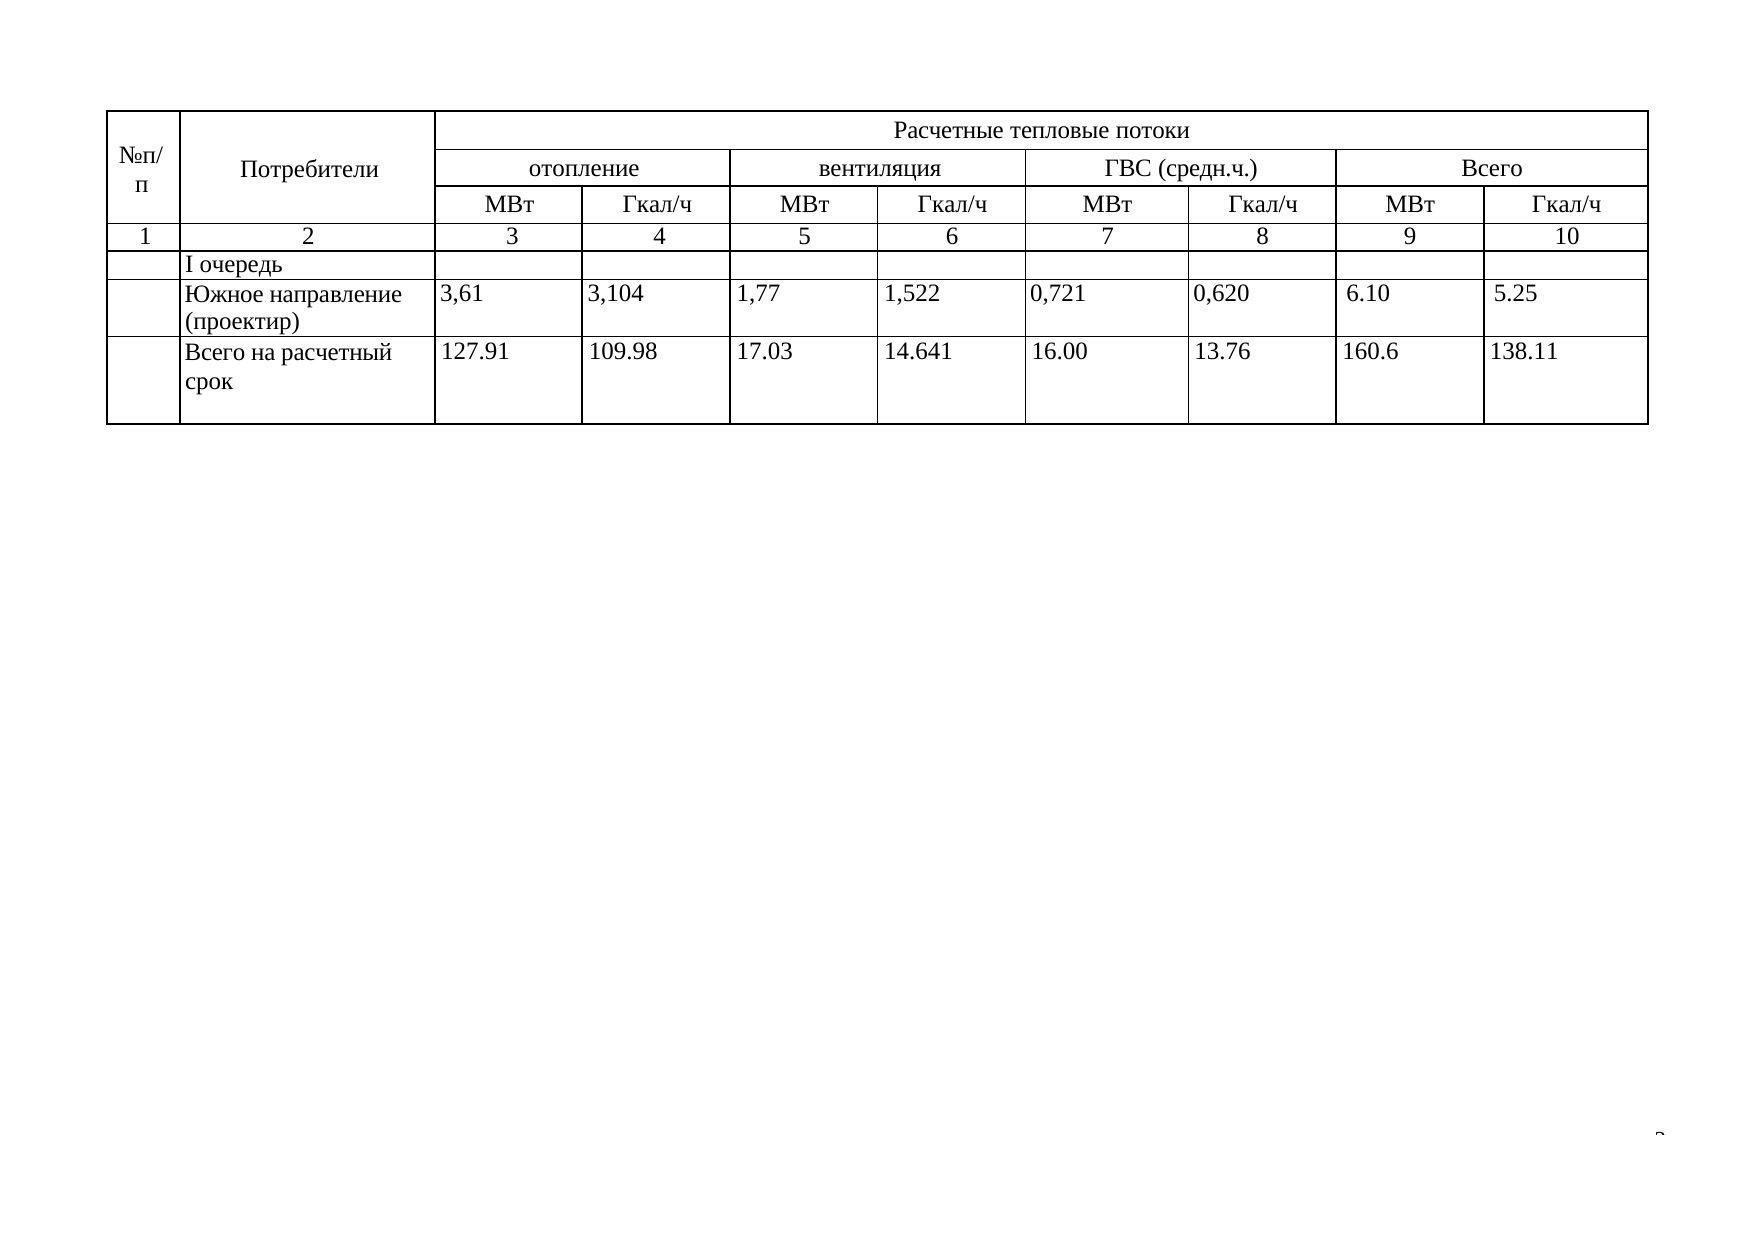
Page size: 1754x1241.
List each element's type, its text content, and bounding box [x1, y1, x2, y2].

table_cell 109.98 [583, 337, 729, 423]
table_cell 13.76 [1189, 337, 1335, 423]
table_cell 14.641 [878, 337, 1025, 423]
table_cell 5.25 [1485, 280, 1647, 336]
table_cell МВт [436, 187, 581, 223]
table_cell Гкал/ч [1485, 187, 1647, 223]
table_cell 8 [1189, 224, 1335, 250]
table_cell Южное направление (проектир) [181, 280, 434, 336]
table_header №п/ п [108, 112, 179, 223]
table_cell I очередь [181, 252, 434, 278]
table_cell 0,721 [1026, 280, 1188, 336]
table_cell [108, 252, 179, 278]
table_cell МВт [731, 187, 877, 223]
table_cell 1,522 [878, 280, 1025, 336]
table_header Потребители [181, 112, 434, 223]
table_cell [1337, 252, 1483, 278]
table_cell [731, 252, 877, 278]
table_cell [108, 280, 179, 336]
table_cell 138.11 [1485, 337, 1647, 423]
table_cell 127.91 [436, 337, 581, 423]
table_cell [1026, 252, 1188, 278]
table_cell Гкал/ч [878, 187, 1025, 223]
table_cell Гкал/ч [1189, 187, 1335, 223]
table_cell 16.00 [1026, 337, 1188, 423]
table_cell отопление [436, 150, 729, 185]
table_cell [878, 252, 1025, 278]
table_cell 7 [1026, 224, 1188, 250]
table_cell Гкал/ч [583, 187, 729, 223]
table_cell [583, 252, 729, 278]
table_cell 6.10 [1337, 280, 1483, 336]
table_cell 3,61 [436, 280, 581, 336]
table_header Расчетные тепловые потоки [436, 112, 1647, 149]
table_cell 3 [436, 224, 581, 250]
table_cell 3,104 [583, 280, 729, 336]
table_cell Всего [1337, 150, 1647, 185]
table_cell 4 [583, 224, 729, 250]
table_cell 0,620 [1189, 280, 1335, 336]
table_cell 1 [108, 224, 179, 250]
table_cell 1,77 [731, 280, 877, 336]
table_cell [108, 337, 179, 423]
table_cell ГВС (средн.ч.) [1026, 150, 1335, 185]
table_cell [436, 252, 581, 278]
table_cell 160.6 [1337, 337, 1483, 423]
table_cell вентиляция [731, 150, 1025, 185]
table_cell 9 [1337, 224, 1483, 250]
table_cell 2 [181, 224, 434, 250]
table_cell [1189, 252, 1335, 278]
table_cell 17.03 [731, 337, 877, 423]
table_cell МВт [1337, 187, 1483, 223]
table_cell 6 [878, 224, 1025, 250]
table_cell [1485, 252, 1647, 278]
table_cell 10 [1485, 224, 1647, 250]
table_cell Всего на расчетный срок [181, 337, 434, 423]
table_cell МВт [1026, 187, 1188, 223]
table_cell 5 [731, 224, 877, 250]
